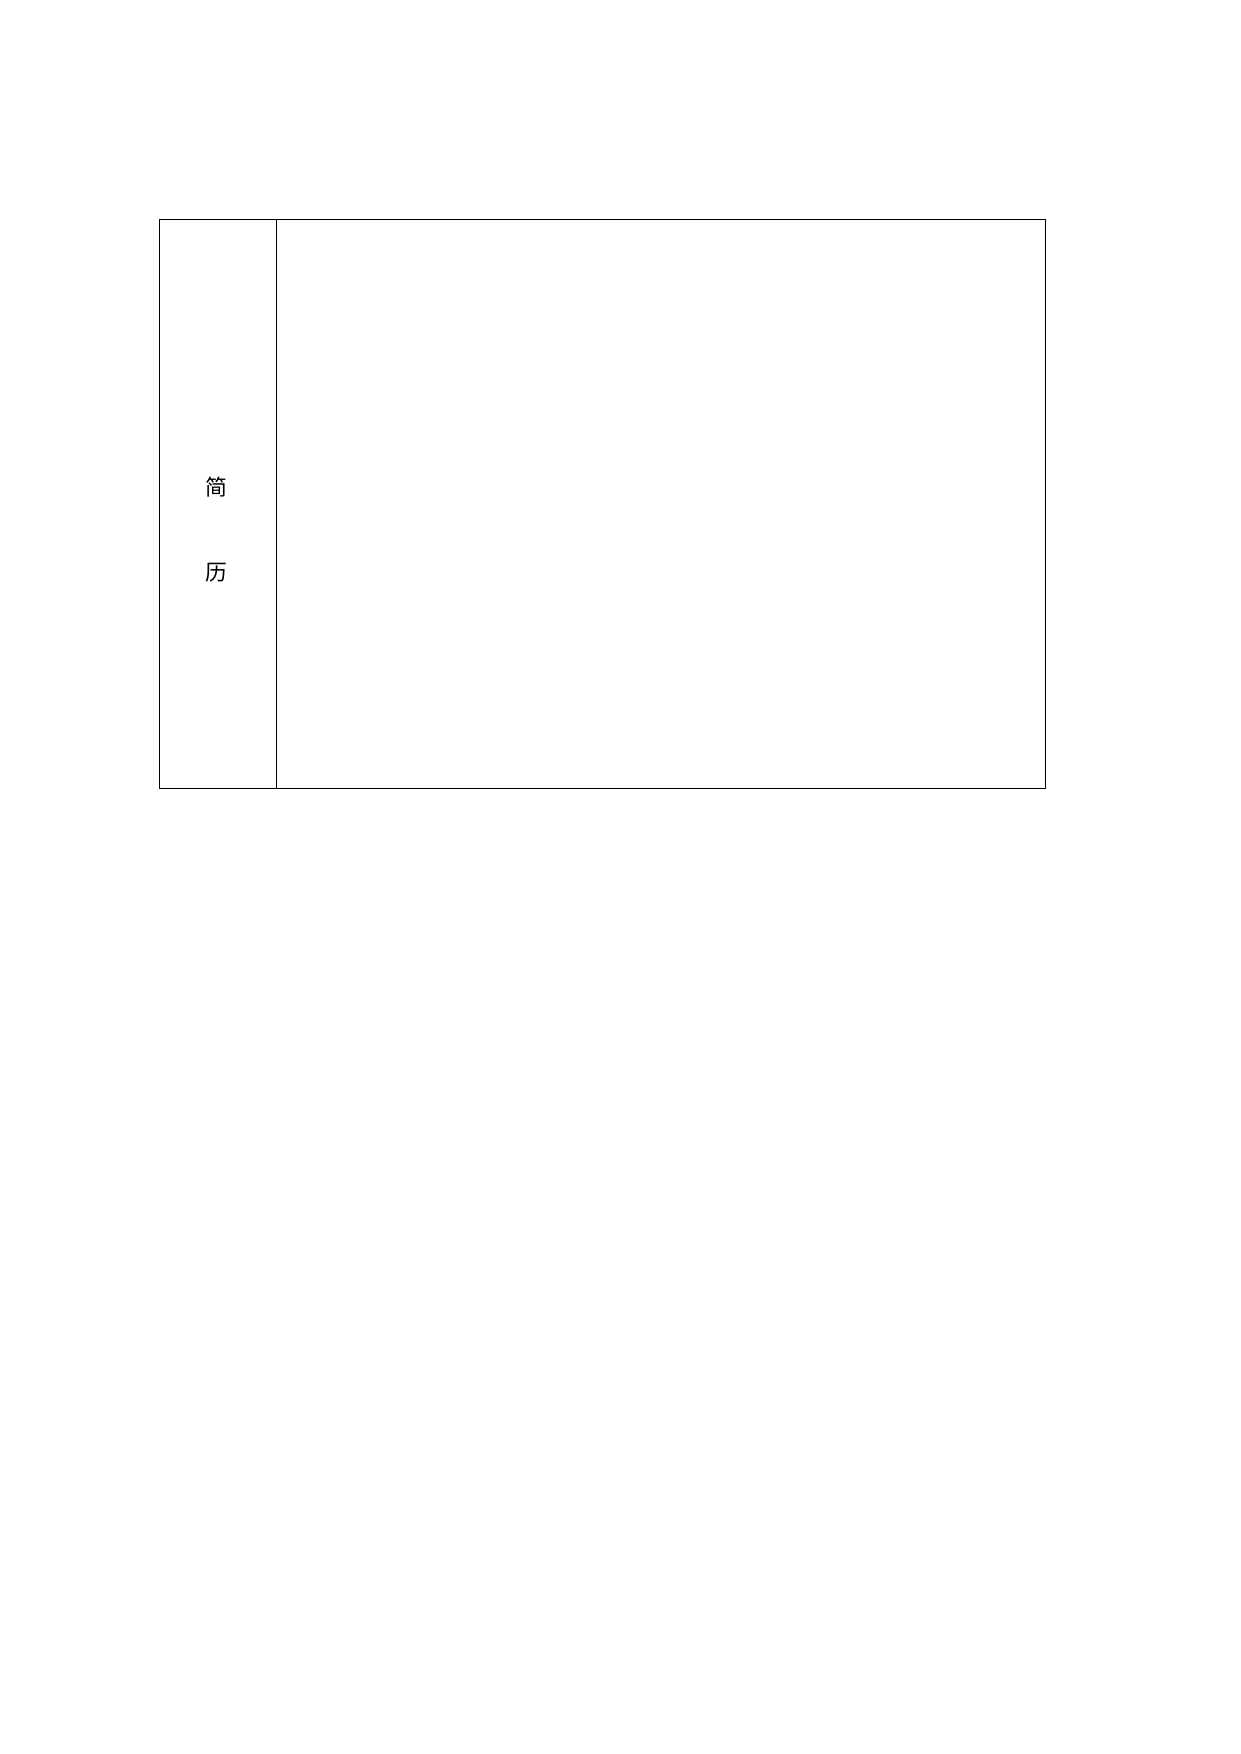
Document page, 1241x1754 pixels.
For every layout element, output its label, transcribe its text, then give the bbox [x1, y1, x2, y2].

table_cell [277, 220, 1045, 787]
table_cell 简 历 [160, 220, 276, 787]
